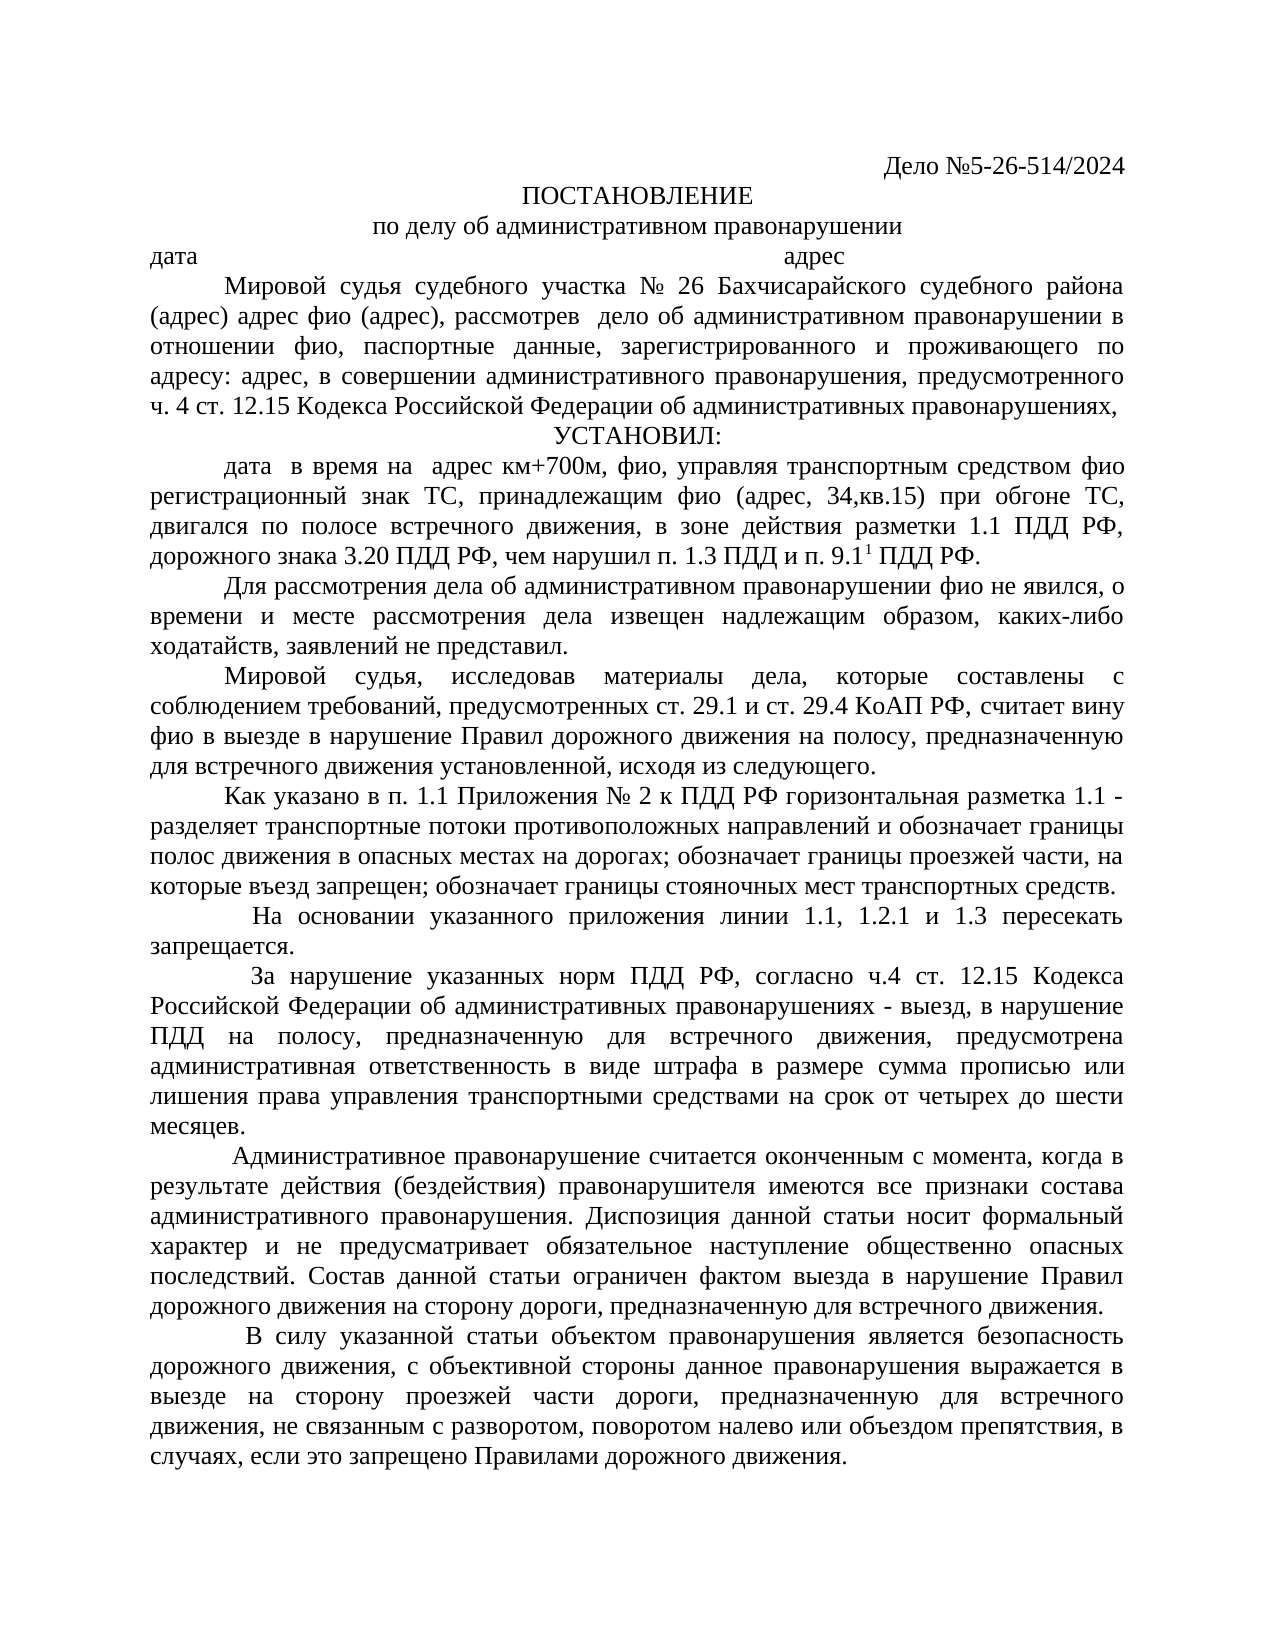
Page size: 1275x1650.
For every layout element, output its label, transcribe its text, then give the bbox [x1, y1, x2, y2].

text по делу об административном правонарушении [150, 210, 1125, 240]
text Как указано в п. 1.1 Приложения № 2 к ПДД РФ горизонтальная разметка 1.1 - разделяет транспортные потоки противоположных направлений и обозначает границы полос движения в опасных местах на дорогах; обозначает границы проезжей части, на которые въезд запрещен; обозначает границы стояночных мест транспортных средств. [150, 780, 1125, 900]
text дата адрес [150, 240, 1125, 270]
text На основании указанного приложения линии 1.1, 1.2.1 и 1.3 пересекать запрещается. [150, 900, 1125, 960]
text дата в время на адрес км+700м, фио, управляя транспортным средством фио регистрационный знак ТС, принадлежащим фио (адрес, 34,кв.15) при обгоне ТС, двигался по полосе встречного движения, в зоне действия разметки 1.1 ПДД РФ, дорожного знака 3.20 ПДД РФ, чем нарушил п. 1.3 ПДД и п. 9.11 ПДД РФ. [150, 450, 1125, 570]
text ПОСТАНОВЛЕНИЕ [150, 180, 1125, 210]
text УСТАНОВИЛ: [150, 420, 1125, 450]
text Административное правонарушение считается оконченным с момента, когда в результате действия (бездействия) правонарушителя имеются все признаки состава административного правонарушения. Диспозиция данной статьи носит формальный характер и не предусматривает обязательное наступление общественно опасных последствий. Состав данной статьи ограничен фактом выезда в нарушение Правил дорожного движения на сторону дороги, предназначенную для встречного движения. [150, 1140, 1125, 1320]
text Для рассмотрения дела об административном правонарушении фио не явился, о времени и месте рассмотрения дела извещен надлежащим образом, каких-либо ходатайств, заявлений не представил. [150, 570, 1125, 660]
text Мировой судья судебного участка № 26 Бахчисарайского судебного района (адрес) адрес фио (адрес), рассмотрев дело об административном правонарушении в отношении фио, паспортные данные, зарегистрированного и проживающего по адресу: адрес, в совершении административного правонарушения, предусмотренного ч. 4 ст. 12.15 Кодекса Российской Федерации об административных правонарушениях, [150, 270, 1125, 420]
text За нарушение указанных норм ПДД РФ, согласно ч.4 ст. 12.15 Кодекса Российской Федерации об административных правонарушениях - выезд, в нарушение ПДД на полосу, предназначенную для встречного движения, предусмотрена административная ответственность в виде штрафа в размере сумма прописью или лишения права управления транспортными средствами на срок от четырех до шести месяцев. [150, 960, 1125, 1140]
text Мировой судья, исследовав материалы дела, которые составлены с соблюдением требований, предусмотренных ст. 29.1 и ст. 29.4 КоАП РФ, считает вину фио в выезде в нарушение Правил дорожного движения на полосу, предназначенную для встречного движения установленной, исходя из следующего. [150, 660, 1125, 780]
text Дело №5-26-514/2024 [150, 150, 1125, 180]
text В силу указанной статьи объектом правонарушения является безопасность дорожного движения, с объективной стороны данное правонарушения выражается в выезде на сторону проезжей части дороги, предназначенную для встречного движения, не связанным с разворотом, поворотом налево или объездом препятствия, в случаях, если это запрещено Правилами дорожного движения. [150, 1320, 1125, 1470]
